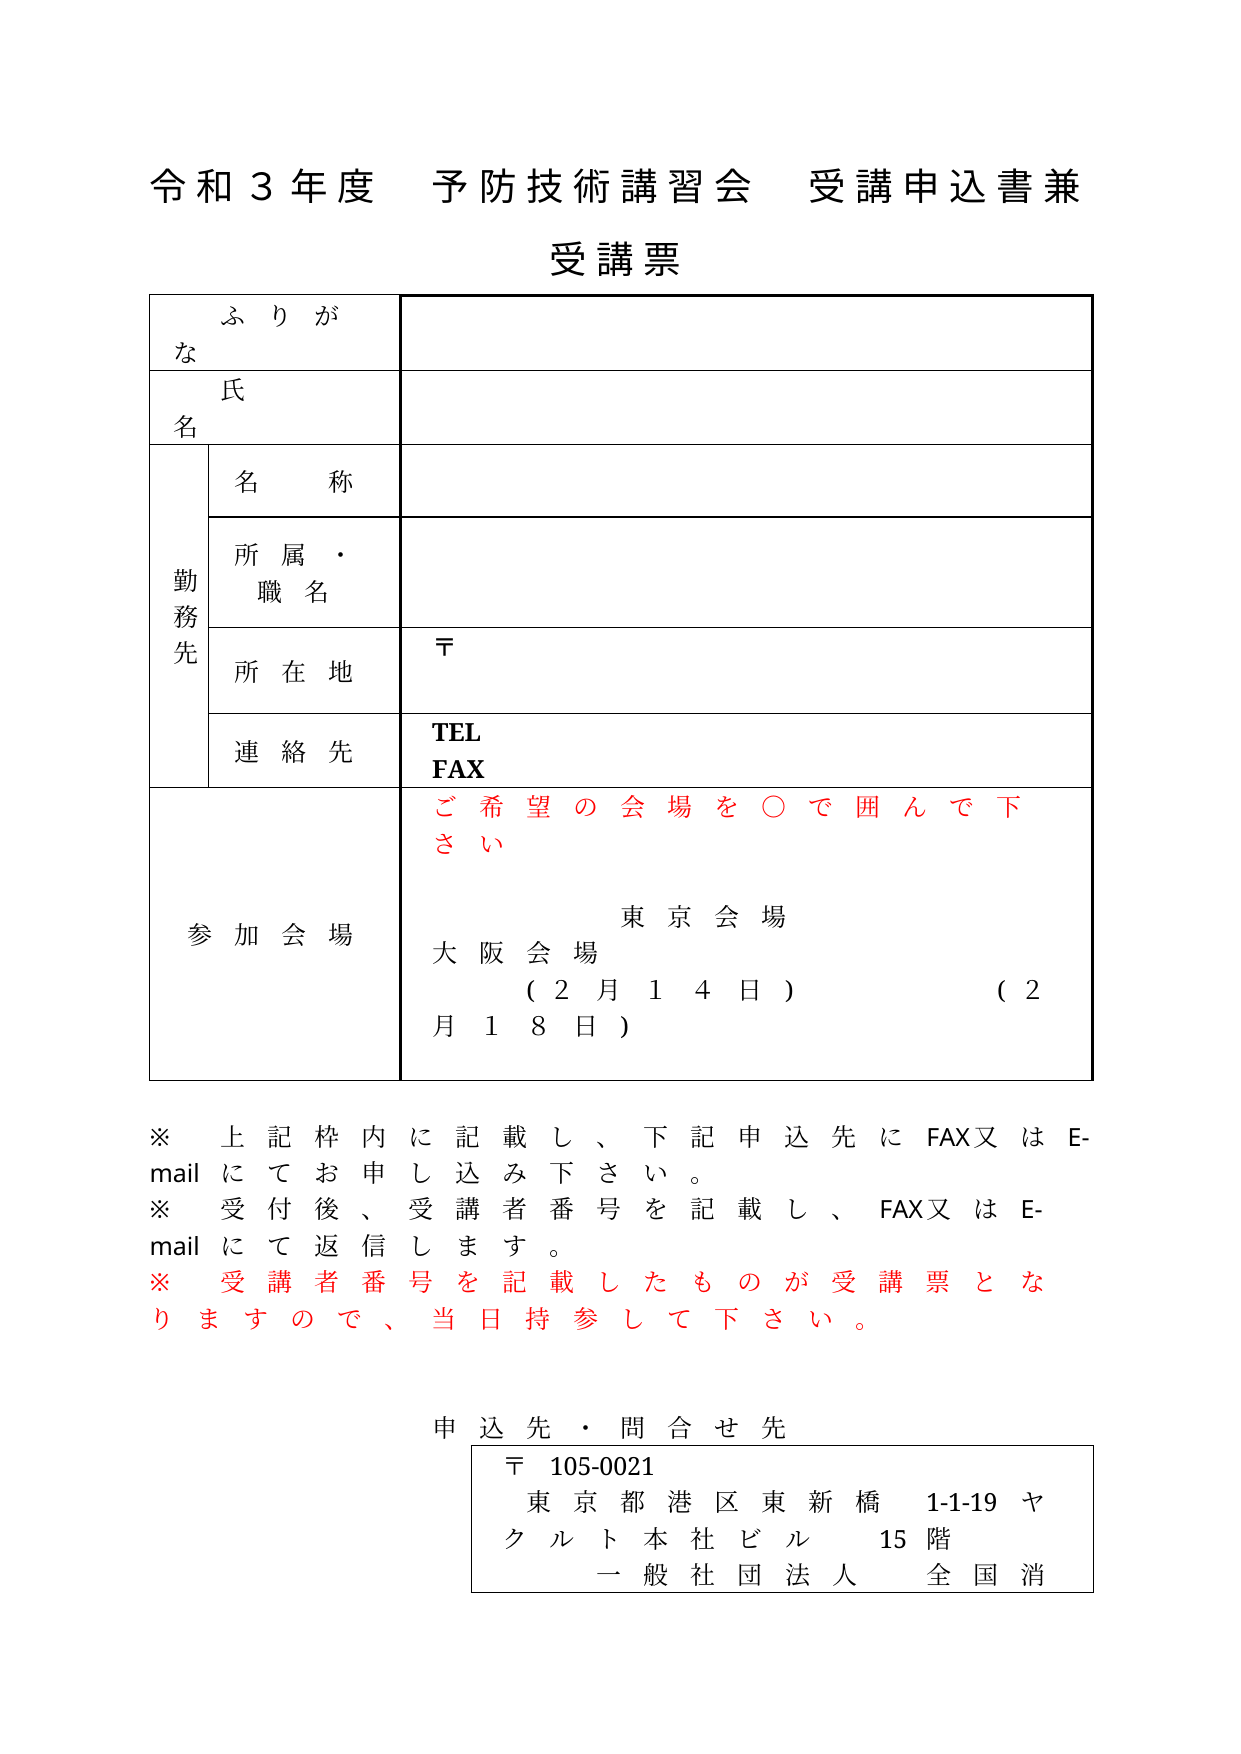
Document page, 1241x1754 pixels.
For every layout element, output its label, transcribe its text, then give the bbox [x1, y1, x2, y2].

table_header ふりがな [150, 295, 399, 370]
table_cell [402, 371, 1091, 444]
text ※ 受付後、受講者番号を記載し、FAX又はE-mailにて返信します。 [149, 1190, 1091, 1263]
text ※ 上記枠内に記載し、下記申込先にFAX又はE-mailにてお申し込み下さい。 [149, 1117, 1091, 1190]
table_cell ご希望の会場を○で囲んで下さい 東京会場 大阪会場 (２月１４日) (２月１８日) [402, 788, 1091, 1079]
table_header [472, 1446, 1093, 1592]
table_header [402, 297, 1091, 370]
table_cell 参加会場 [150, 788, 399, 1079]
table_cell 勤務先 [150, 445, 208, 787]
table_cell 所在地 [209, 628, 399, 713]
table_cell TEL FAX [402, 714, 1091, 787]
table_cell 所属・職名 [209, 518, 399, 627]
text 申込先・問合せ先 [149, 1409, 1091, 1445]
table_cell 連絡先 [209, 714, 399, 787]
table_cell [402, 445, 1091, 516]
text 令和３年度 予防技術講習会 受講申込書兼受講票 [149, 148, 1091, 294]
table_cell 氏 名 [150, 371, 399, 444]
text ※ 受講者番号を記載したものが受講票となりますので、当日持参して下さい。 [149, 1263, 1091, 1336]
table_cell 名 称 [209, 445, 399, 516]
table_cell [402, 518, 1091, 627]
table_cell 〒 [402, 628, 1091, 713]
